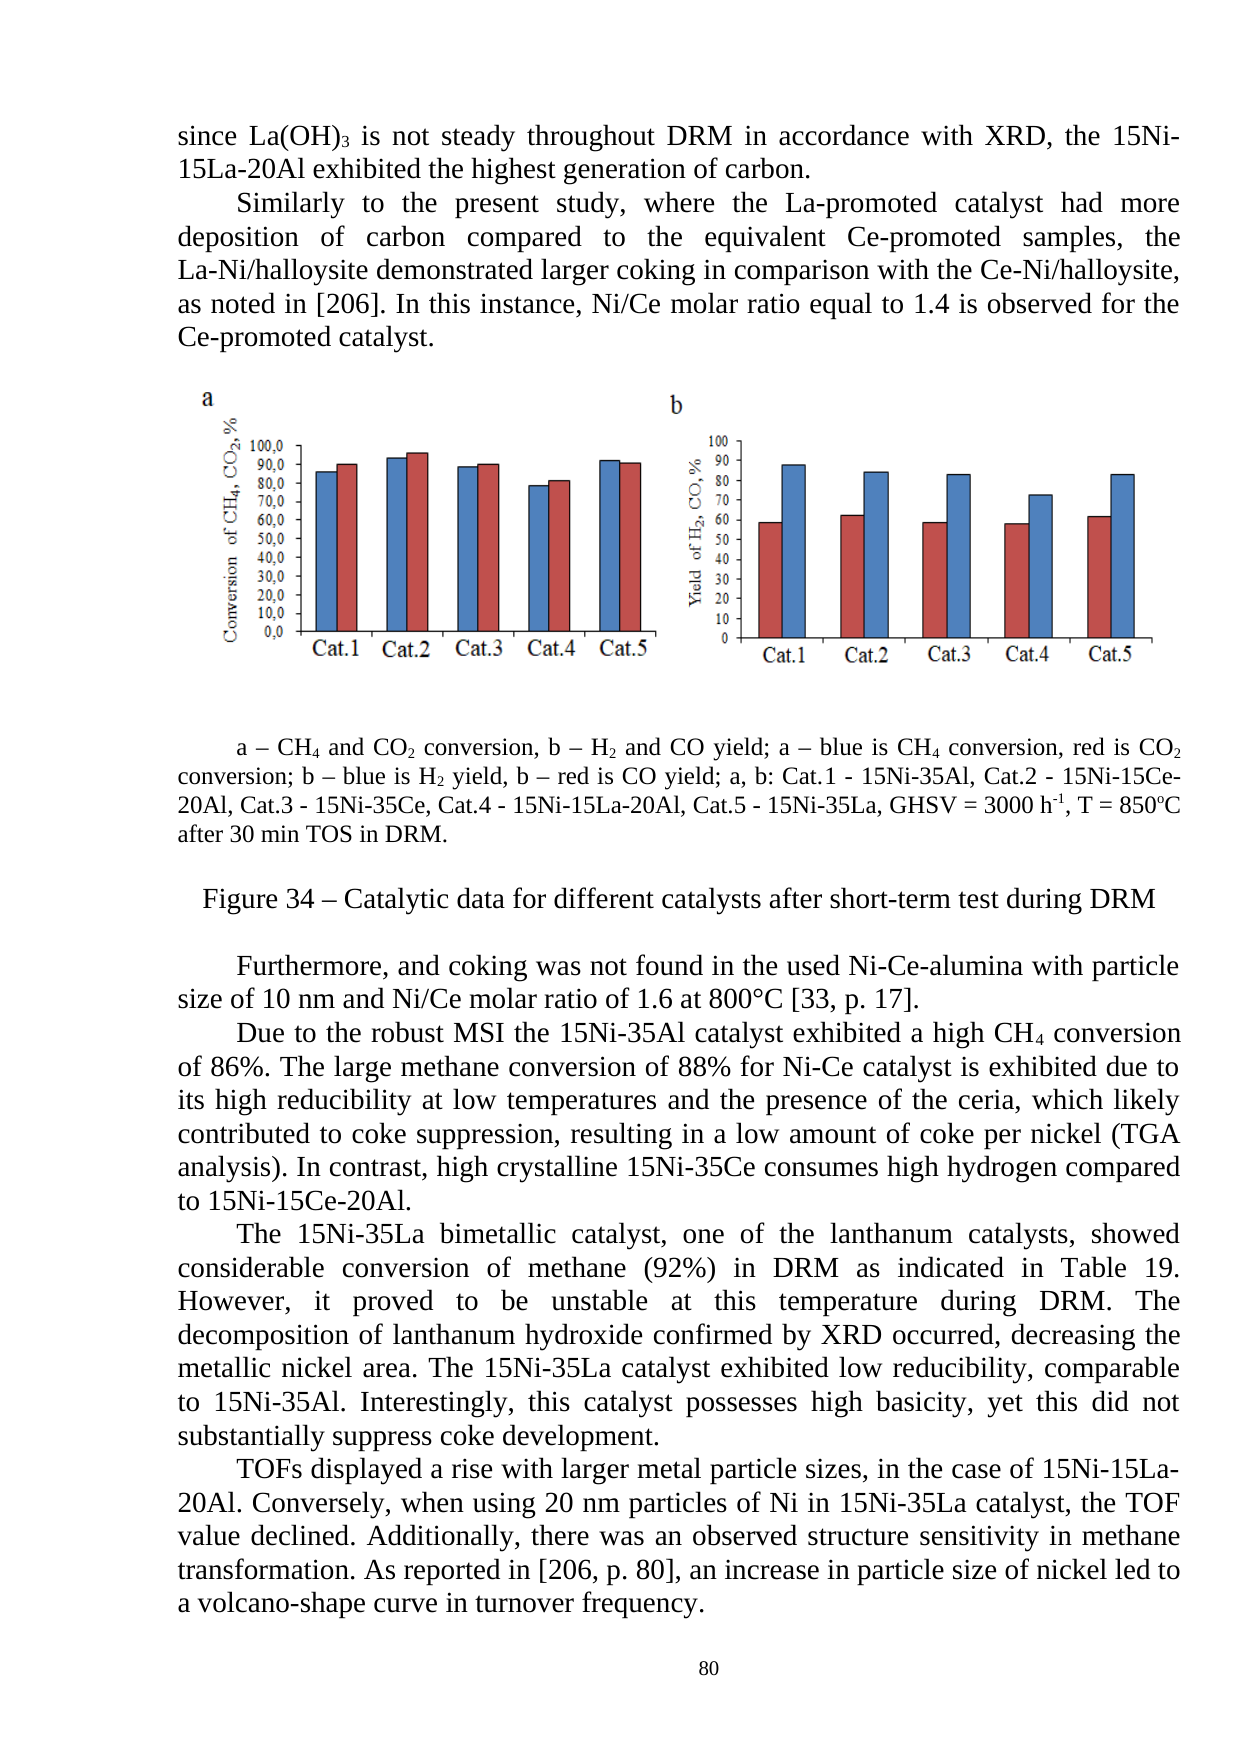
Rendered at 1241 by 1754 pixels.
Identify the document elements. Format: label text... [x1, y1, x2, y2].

text Due to the robust MSI the 15Ni-35Al catalyst exhibited a high CH4 conversion of 86%. The large methane conversion of 88% for Ni-Ce catalyst is exhibited due to its high reducibility at low temperatures and the presence of the ceria, which likely contributed to coke suppression, resulting in a low amount of coke per nickel (TGA analysis). In contrast, high crystalline 15Ni-35Ce consumes high hydrogen compared to 15Ni-15Ce-20Al. [177, 1015, 1181, 1216]
text a – CH4 and CO2 conversion, b – H2 and CO yield; a – blue is CH4 conversion, red is CO2 conversion; b – blue is H2 yield, b – red is CO yield; a, b: Cat.1 - 15Ni-35Al, Cat.2 - 15Ni-15Ce-20Al, Cat.3 - 15Ni-35Ce, Cat.4 - 15Ni-15La-20Al, Cat.5 - 15Ni-35La, GHSV = 3000 h-1, T = 850oC after 30 min TOS in DRM. [177, 732, 1181, 847]
text Similarly to the present study, where the La-promoted catalyst had more deposition of carbon compared to the equivalent Ce-promoted samples, the La-Ni/halloysite demonstrated larger coking in comparison with the Ce-Ni/halloysite, as noted in [206]. In this instance, Ni/Ce molar ratio equal to 1.4 is observed for the Ce-promoted catalyst. [177, 185, 1181, 353]
text The 15Ni-35La bimetallic catalyst, one of the lanthanum catalysts, showed considerable conversion of methane (92%) in DRM as indicated in Table 19. However, it proved to be unstable at this temperature during DRM. The decomposition of lanthanum hydroxide confirmed by XRD occurred, decreasing the metallic nickel area. The 15Ni-35La catalyst exhibited low reducibility, comparable to 15Ni-35Al. Interestingly, this catalyst possesses high basicity, yet this did not substantially suppress coke development. [177, 1216, 1181, 1451]
picture [197, 386, 1162, 671]
text Furthermore, and coking was not found in the used Ni-Ce-alumina with particle size of 10 nm and Ni/Ce molar ratio of 1.6 at 800°C [33, р. 17]. [177, 948, 1181, 1015]
text TOFs displayed a rise with larger metal particle sizes, in the case of 15Ni-15La-20Al. Conversely, when using 20 nm particles of Ni in 15Ni-35La catalyst, the TOF value declined. Additionally, there was an observed structure sensitivity in methane transformation. As reported in [206, р. 80], an increase in particle size of nickel led to a volcano-shape curve in turnover frequency. [177, 1451, 1181, 1619]
text Figure 34 – Catalytic data for different catalysts after short-term test during DRM [177, 881, 1181, 914]
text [177, 118, 1181, 185]
